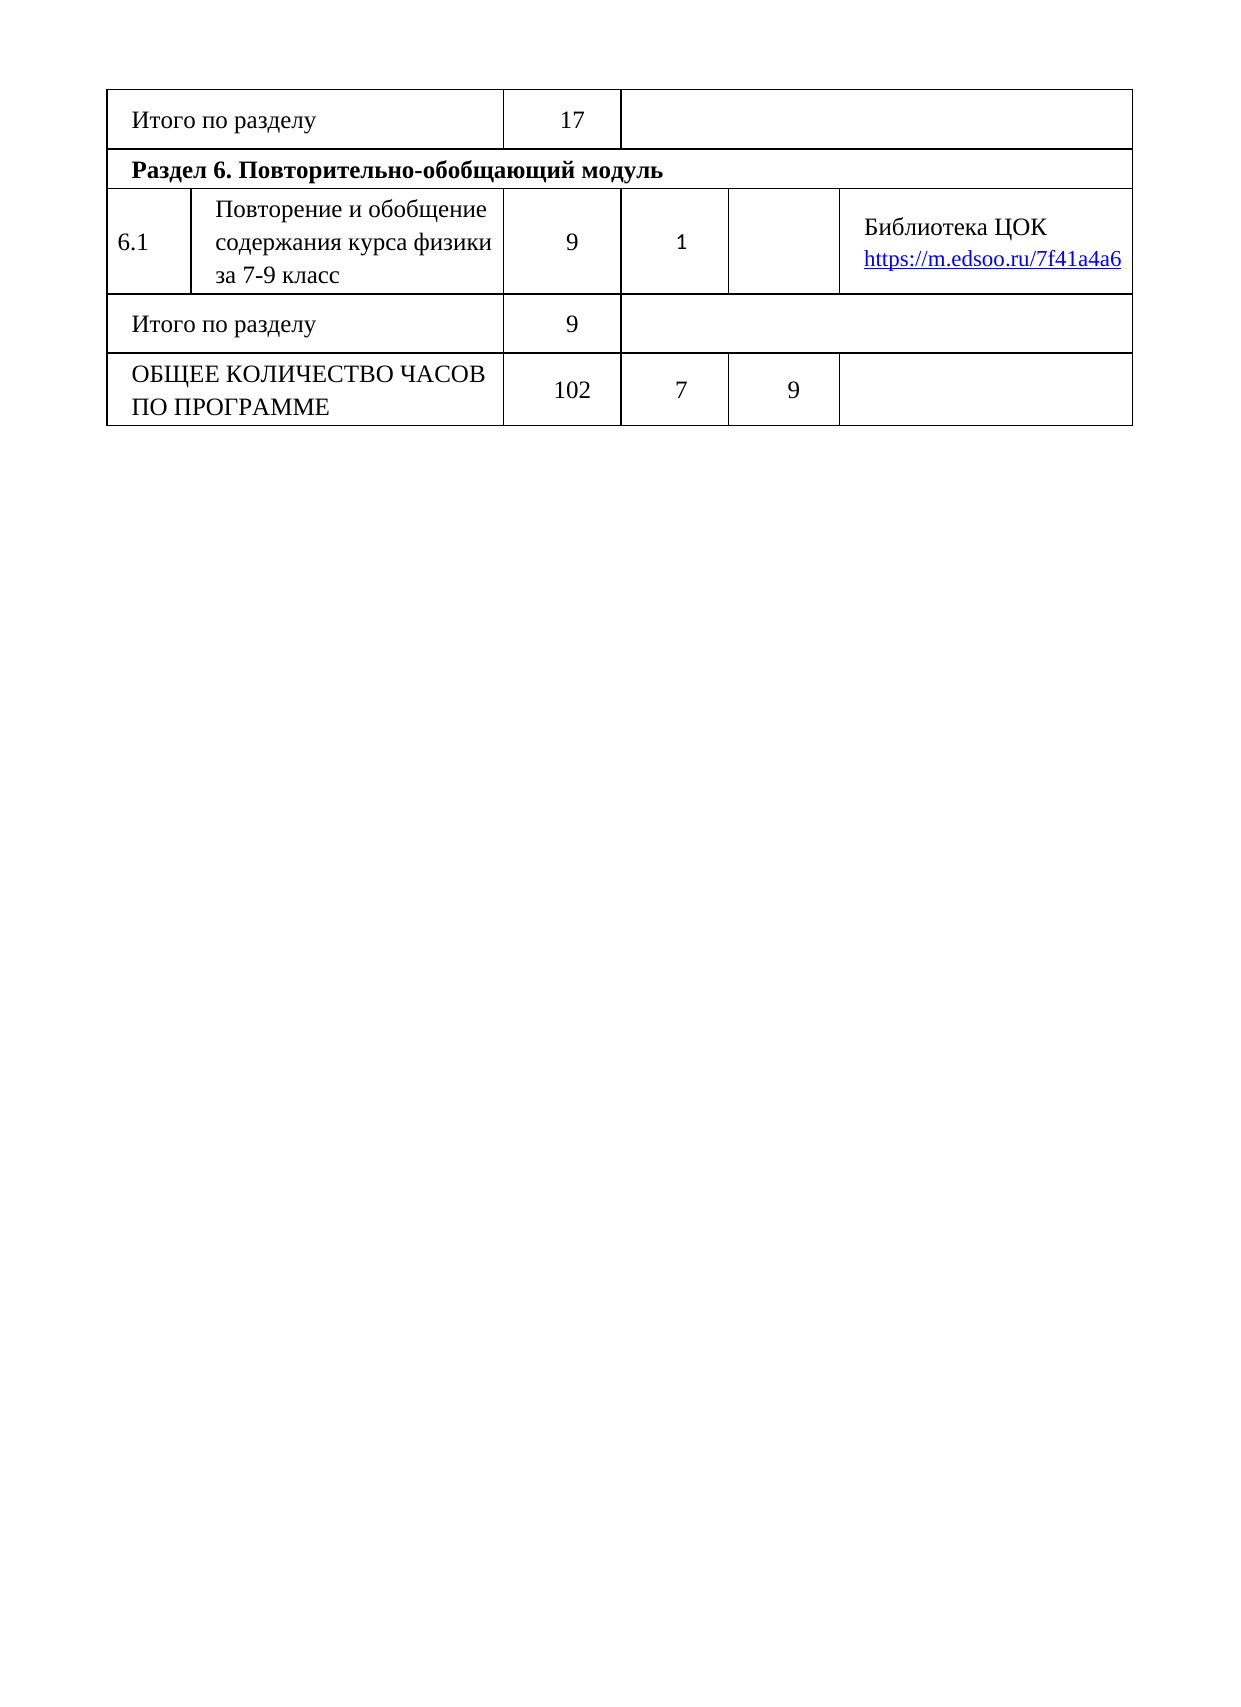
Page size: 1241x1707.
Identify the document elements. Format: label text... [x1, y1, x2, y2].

table_cell 102 [504, 354, 620, 425]
table_cell 9 [504, 189, 620, 293]
table_cell 6.1 [108, 189, 190, 293]
table_cell [622, 295, 1132, 352]
table_cell 17 [504, 90, 620, 148]
table_cell 9 [504, 295, 620, 352]
table_cell ОБЩЕЕ КОЛИЧЕСТВО ЧАСОВ ПО ПРОГРАММЕ [108, 354, 503, 425]
table_cell [622, 90, 1132, 148]
table_cell Итого по разделу [108, 295, 503, 352]
table_cell Раздел 6. Повторительно-обобщающий модуль [108, 150, 1132, 187]
table_cell 9 [729, 354, 839, 425]
table_cell 1 [622, 189, 728, 293]
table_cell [840, 189, 1132, 293]
table_cell [840, 354, 1132, 425]
table_cell 7 [622, 354, 728, 425]
table_cell Повторение и обобщение содержания курса физики за 7-9 класс [192, 189, 503, 293]
table_cell Итого по разделу [108, 90, 503, 148]
table_cell [729, 189, 839, 293]
